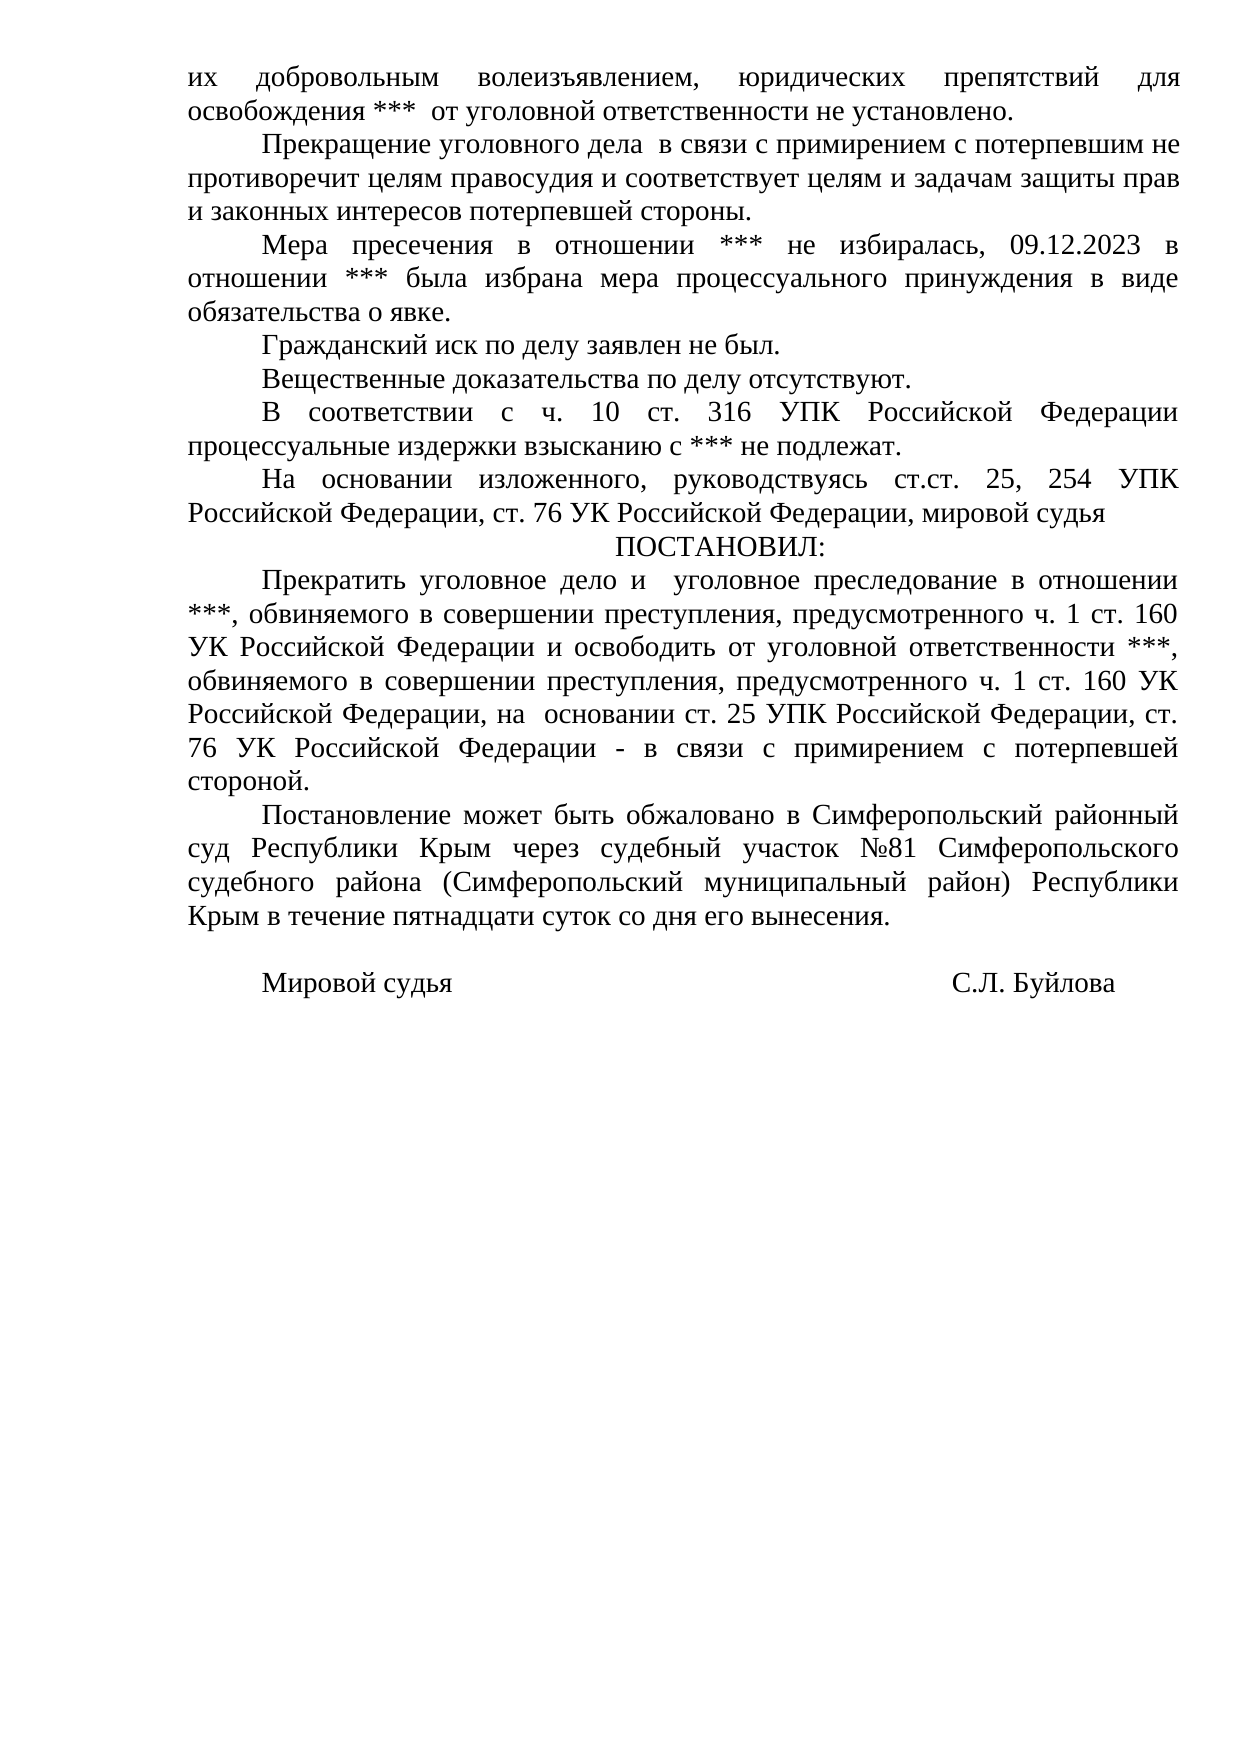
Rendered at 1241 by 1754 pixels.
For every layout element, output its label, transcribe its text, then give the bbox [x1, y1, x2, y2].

text Мера пресечения в отношении *** не избиралась, 09.12.2023 в отношении *** была избрана мера процессуального принуждения в виде обязательства о явке. [187, 227, 1179, 327]
text Постановление может быть обжаловано в Симферопольский районный суд Республики Крым через судебный участок №81 Симферопольского судебного района (Симферопольский муниципальный район) Республики Крым в течение пятнадцати суток со дня его вынесения. [187, 797, 1179, 931]
text Прекращение уголовного дела в связи с примирением с потерпевшим не противоречит целям правосудия и соответствует целям и задачам защиты прав и законных интересов потерпевшей стороны. [187, 126, 1181, 227]
text Вещественные доказательства по делу отсутствуют. [187, 361, 1179, 394]
text На основании изложенного, руководствуясь ст.ст. 25, 254 УПК Российской Федерации, ст. 76 УК Российской Федерации, мировой судья [187, 462, 1179, 529]
text Прекратить уголовное дело и уголовное преследование в отношении ***, обвиняемого в совершении преступления, предусмотренного ч. 1 ст. 160 УК Российской Федерации и освободить от уголовной ответственности ***, обвиняемого в совершении преступления, предусмотренного ч. 1 ст. 160 УК Российской Федерации, на основании ст. 25 УПК Российской Федерации, ст. 76 УК Российской Федерации - в связи с примирением с потерпевшей стороной. [187, 562, 1179, 797]
text Гражданский иск по делу заявлен не был. [187, 327, 1179, 361]
text ПОСТАНОВИЛ: [187, 529, 1179, 562]
subtitle Мировой судья С.Л. Буйлова [187, 965, 1179, 998]
text В соответствии с ч. 10 ст. 316 УПК Российской Федерации процессуальные издержки взысканию с *** не подлежат. [187, 394, 1179, 462]
